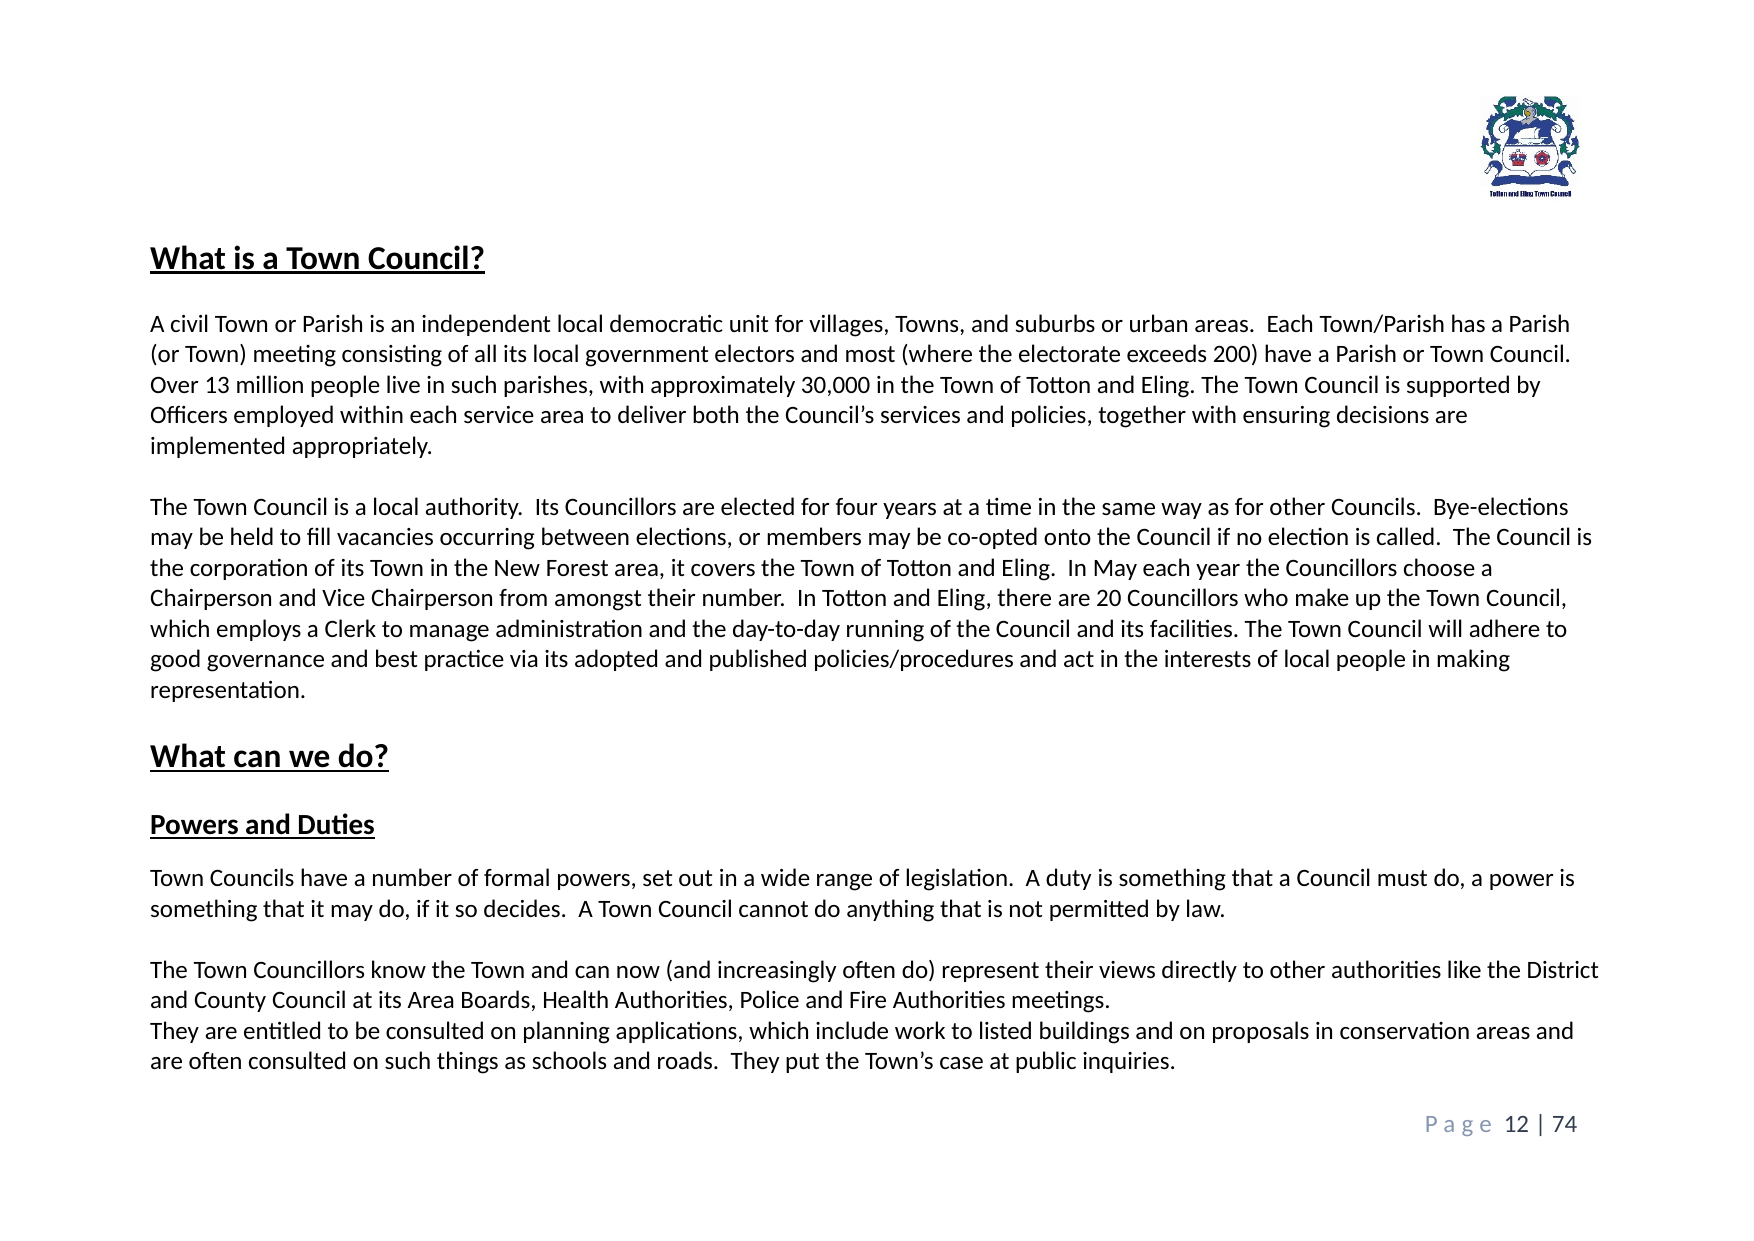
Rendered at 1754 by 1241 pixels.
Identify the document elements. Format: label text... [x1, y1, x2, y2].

text Powers and Duties [150, 806, 1604, 842]
text They are entitled to be consulted on planning applications, which include work to listed buildings and on proposals in conservation areas and are often consulted on such things as schools and roads. They put the Town’s case at public inquiries. [150, 1015, 1604, 1076]
text What can we do? [150, 735, 1604, 776]
text The Town Council is a local authority. Its Councillors are elected for four years at a time in the same way as for other Councils. Bye-elections may be held to fill vacancies occurring between elections, or members may be co-opted onto the Council if no election is called. The Council is the corporation of its Town in the New Forest area, it covers the Town of Totton and Eling. In May each year the Councillors choose a Chairperson and Vice Chairperson from amongst their number. In Totton and Eling, there are 20 Councillors who make up the Town Council, which employs a Clerk to manage administration and the day-to-day running of the Council and its facilities. The Town Council will adhere to good governance and best practice via its adopted and published policies/procedures and act in the interests of local people in making representation. [150, 491, 1604, 705]
text A civil Town or Parish is an independent local democratic unit for villages, Towns, and suburbs or urban areas. Each Town/Parish has a Parish (or Town) meeting consisting of all its local government electors and most (where the electorate exceeds 200) have a Parish or Town Council. Over 13 million people live in such parishes, with approximately 30,000 in the Town of Totton and Eling. The Town Council is supported by Officers employed within each service area to deliver both the Council’s services and policies, together with ensuring decisions are implemented appropriately. [150, 308, 1604, 461]
picture [1455, 73, 1604, 209]
text Town Councils have a number of formal powers, set out in a wide range of legislation. A duty is something that a Council must do, a power is something that it may do, if it so decides. A Town Council cannot do anything that is not permitted by law. [150, 862, 1604, 923]
text What is a Town Council? [150, 237, 1604, 277]
text The Town Councillors know the Town and can now (and increasingly often do) represent their views directly to other authorities like the District and County Council at its Area Boards, Health Authorities, Police and Fire Authorities meetings. [150, 954, 1604, 1015]
